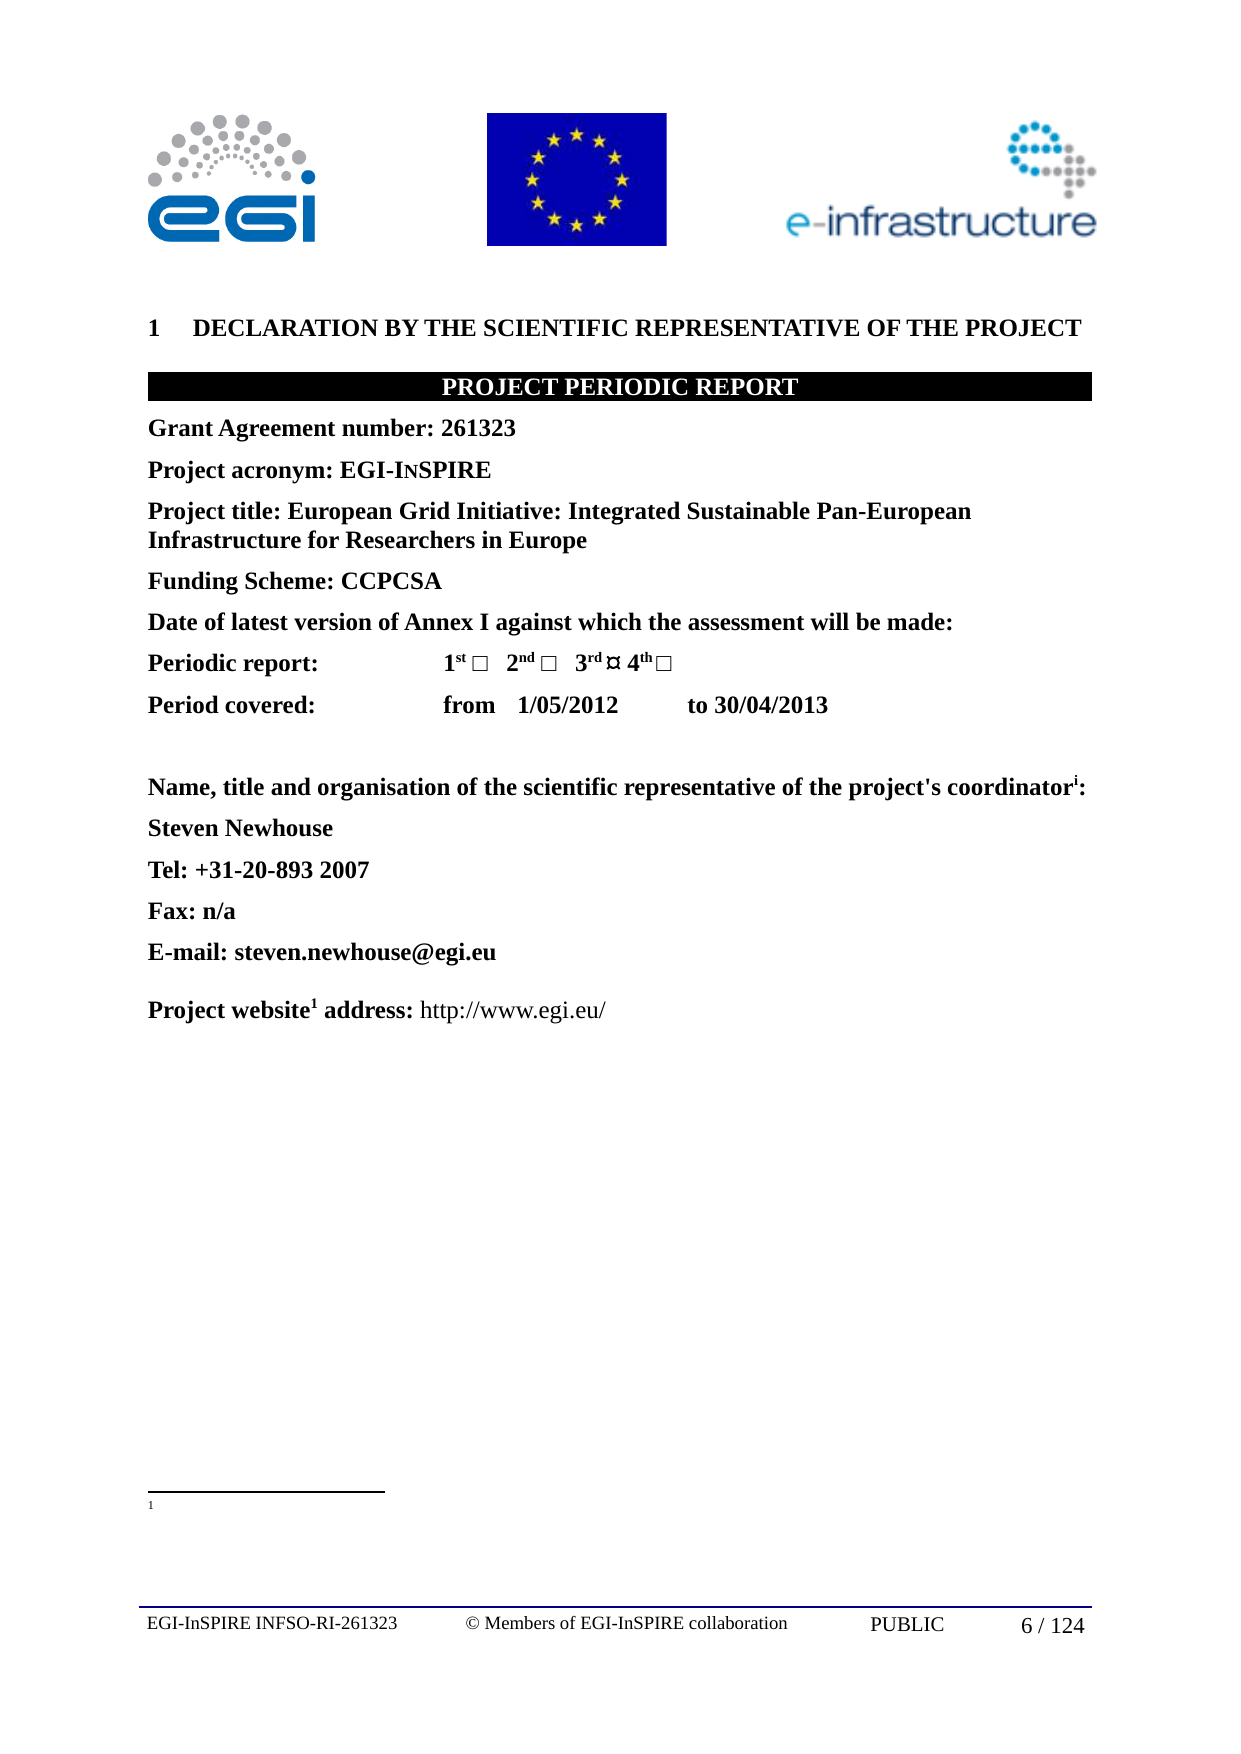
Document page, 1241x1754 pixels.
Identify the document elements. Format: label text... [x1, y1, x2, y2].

text Project acronym: EGI-InSPIRE [148, 455, 1092, 483]
picture [779, 113, 1105, 246]
text Project title: European Grid Initiative: Integrated Sustainable Pan-European Infrastructure for Researchers in Europe [148, 496, 1092, 553]
text Project website address: http://www.egi.eu/ [148, 995, 1092, 1024]
picture [146, 113, 317, 244]
text Name, title and organisation of the scientific representative of the project's coordinator: [148, 772, 1092, 801]
subtitle Declaration by the Scientific Representative of the project [148, 313, 1092, 342]
text Funding Scheme: CCPCSA [148, 566, 1092, 595]
text Grant Agreement number: 261323 [148, 413, 1092, 442]
text Steven Newhouse [148, 813, 1092, 842]
text Fax: n/a [148, 896, 1092, 925]
text E-mail: steven.newhouse@egi.eu [148, 937, 1092, 966]
text Tel: +31-20-893 2007 [148, 855, 1092, 883]
picture [487, 113, 667, 246]
text PROJECT PERIODIC REPORT [148, 372, 1092, 401]
text Period covered: from 1/05/2012 to 30/04/2013 [148, 690, 1092, 718]
text Date of latest version of Annex I against which the assessment will be made: [148, 607, 1092, 636]
text Periodic report: 1st □ 2nd □ 3rd 4th □ [148, 648, 1019, 677]
